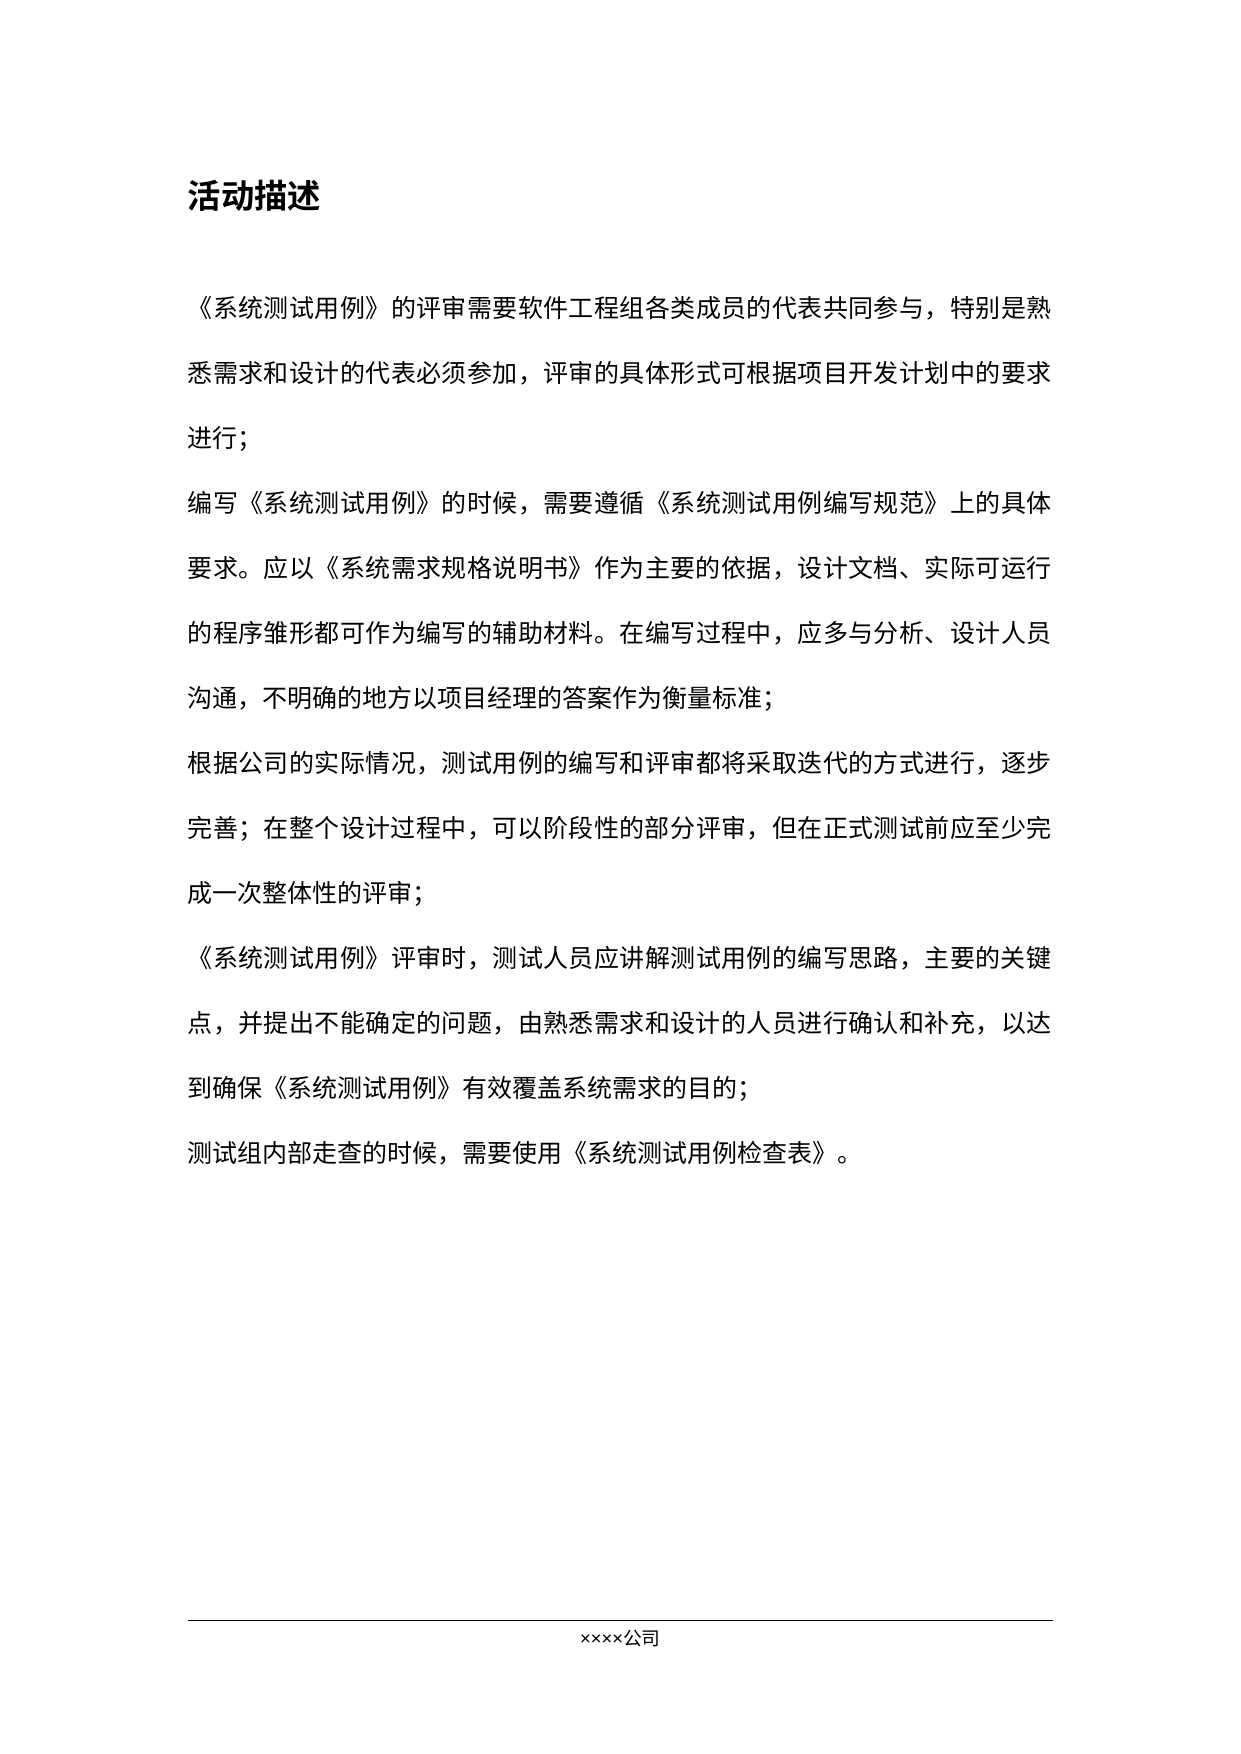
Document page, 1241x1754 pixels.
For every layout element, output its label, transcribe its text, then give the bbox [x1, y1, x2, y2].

text 活动描述 [187, 162, 1053, 227]
text 测试组内部走查的时候，需要使用《系统测试用例检查表》。 [187, 1119, 1053, 1184]
text 根据公司的实际情况，测试用例的编写和评审都将采取迭代的方式进行，逐步完善；在整个设计过程中，可以阶段性的部分评审，但在正式测试前应至少完成一次整体性的评审； [187, 729, 1053, 924]
text 《系统测试用例》评审时，测试人员应讲解测试用例的编写思路，主要的关键点，并提出不能确定的问题，由熟悉需求和设计的人员进行确认和补充，以达到确保《系统测试用例》有效覆盖系统需求的目的； [187, 924, 1053, 1119]
text 编写《系统测试用例》的时候，需要遵循《系统测试用例编写规范》上的具体要求。应以《系统需求规格说明书》作为主要的依据，设计文档、实际可运行的程序雏形都可作为编写的辅助材料。在编写过程中，应多与分析、设计人员沟通，不明确的地方以项目经理的答案作为衡量标准； [187, 469, 1053, 729]
text 《系统测试用例》的评审需要软件工程组各类成员的代表共同参与，特别是熟悉需求和设计的代表必须参加，评审的具体形式可根据项目开发计划中的要求进行； [187, 274, 1053, 469]
